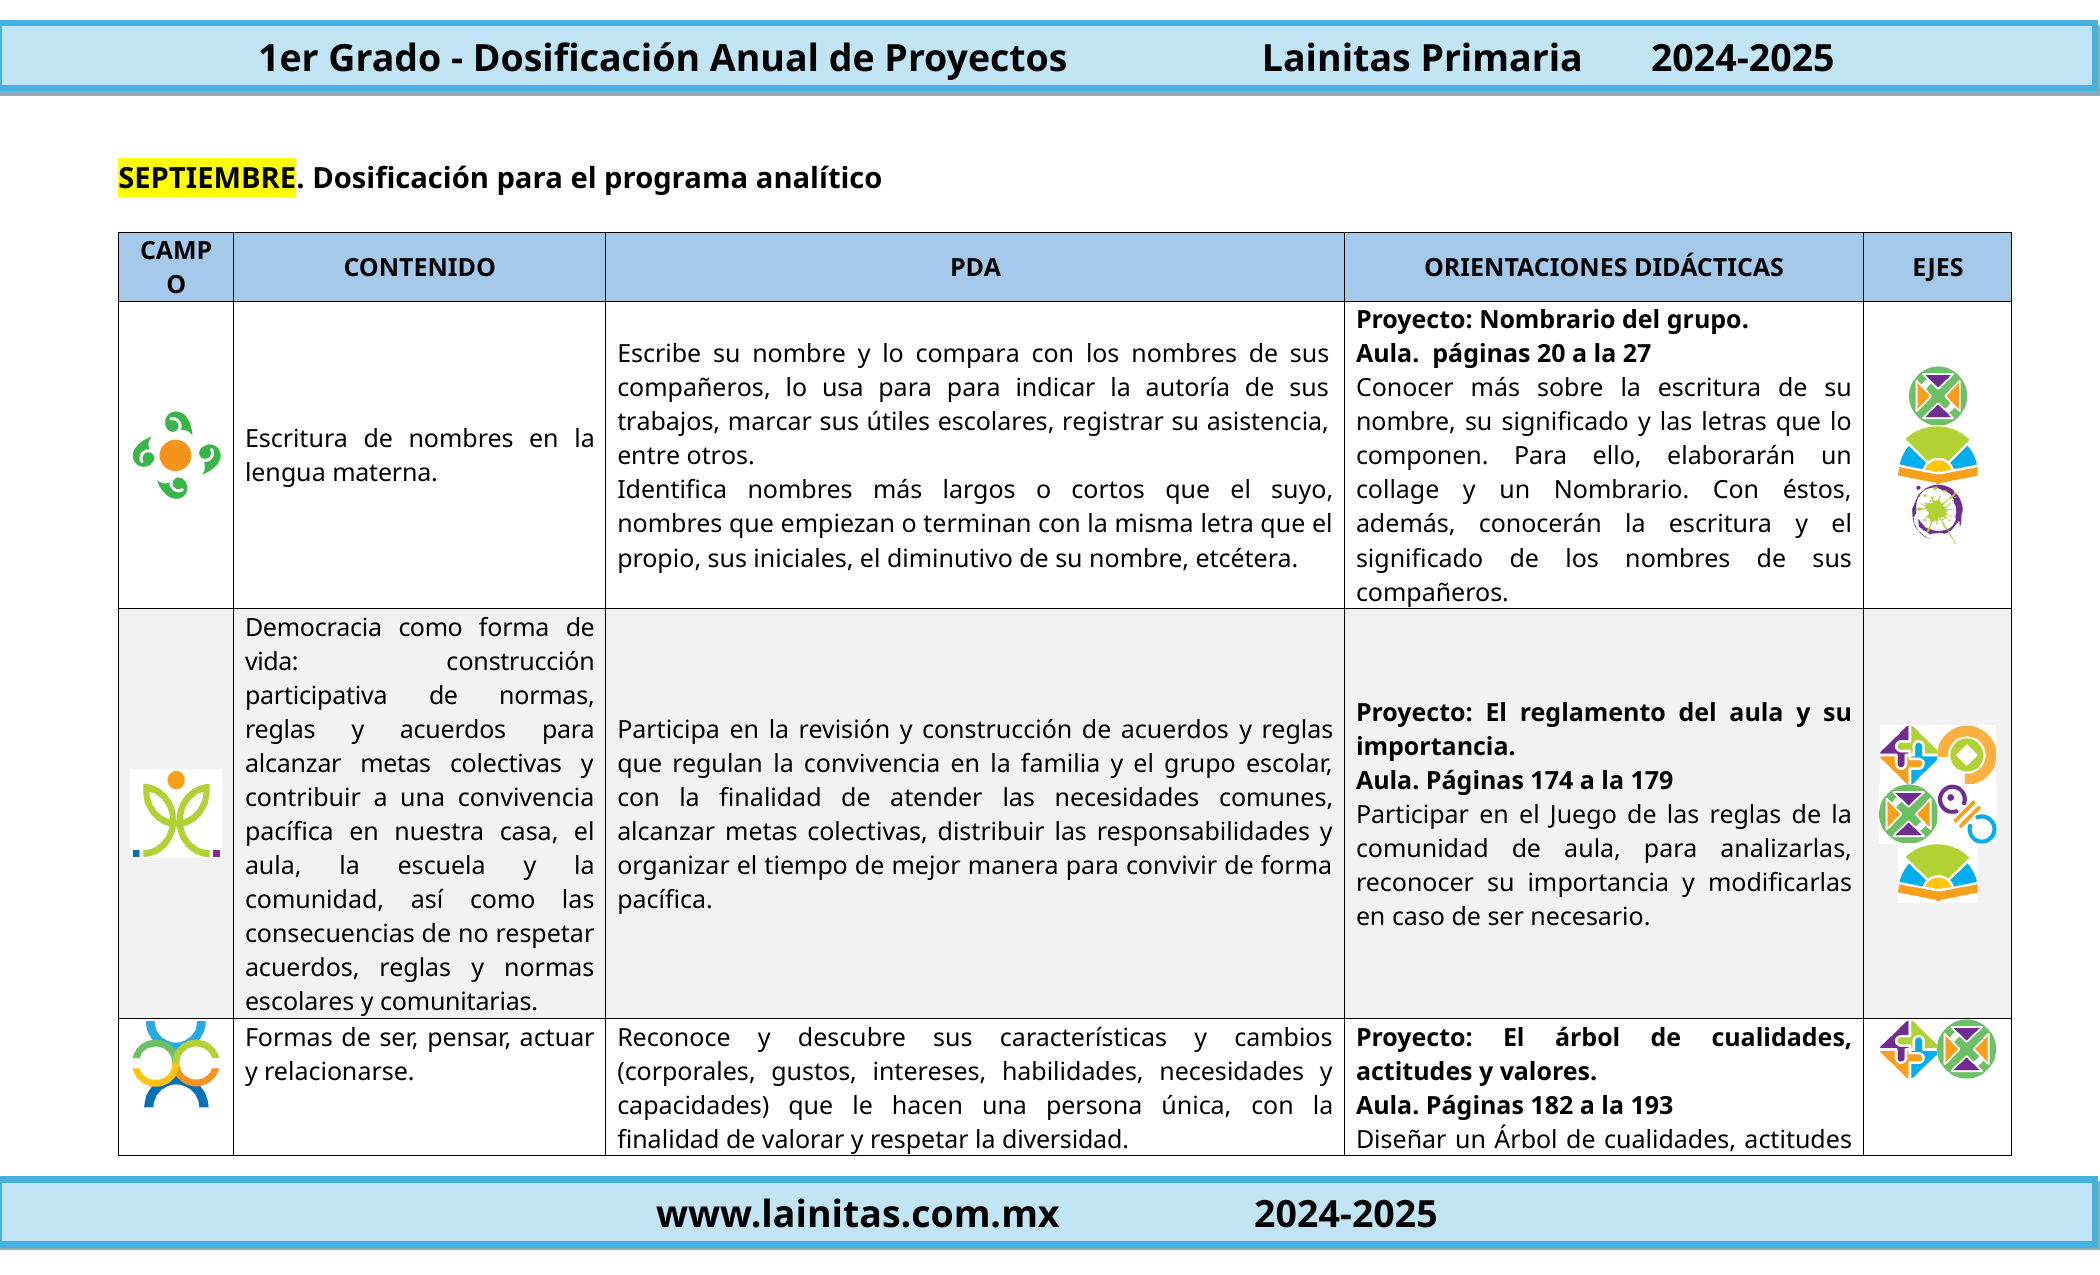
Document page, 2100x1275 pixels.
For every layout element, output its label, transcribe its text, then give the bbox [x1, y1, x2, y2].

table_cell [1864, 302, 2011, 608]
table_cell Escribe su nombre y lo compara con los nombres de sus compañeros, lo usa para para indicar la autoría de sus trabajos, marcar sus útiles escolares, registrar su asistencia, entre otros. Identifica nombres más largos o cortos que el suyo, nombres que empiezan o terminan con la misma letra que el propio, sus iniciales, el diminutivo de su nombre, etcétera. [606, 302, 1344, 608]
table_cell Participa en la revisión y construcción de acuerdos y reglas que regulan la convivencia en la familia y el grupo escolar, con la finalidad de atender las necesidades comunes, alcanzar metas colectivas, distribuir las responsabilidades y organizar el tiempo de mejor manera para convivir de forma pacífica. [606, 609, 1344, 1018]
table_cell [606, 1019, 1344, 1155]
table_header CAMPO [119, 233, 233, 301]
table_cell Escritura de nombres en la lengua materna. [234, 302, 605, 608]
table_cell Proyecto: Nombrario del grupo. Aula. páginas 20 a la 27 Conocer más sobre la escritura de su nombre, su significado y las letras que lo componen. Para ello, elaborarán un collage y un Nombrario. Con éstos, además, conocerán la escritura y el significado de los nombres de sus compañeros. [1345, 302, 1863, 608]
table_cell [119, 1019, 233, 1155]
table_cell Democracia como forma de vida: construcción participativa de normas, reglas y acuerdos para alcanzar metas colectivas y contribuir a una convivencia pacífica en nuestra casa, el aula, la escuela y la comunidad, así como las consecuencias de no respetar acuerdos, reglas y normas escolares y comunitarias. [234, 609, 605, 1018]
table_header CONTENIDO [234, 233, 605, 301]
picture [130, 1019, 222, 1108]
table_header PDA [606, 233, 1344, 301]
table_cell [234, 1019, 605, 1155]
table_cell Proyecto: El reglamento del aula y su importancia. Aula. Páginas 174 a la 179 Participar en el Juego de las reglas de la comunidad de aula, para analizarlas, reconocer su importancia y modificarlas en caso de ser necesario. [1345, 609, 1863, 1018]
picture [1908, 366, 1968, 425]
table_cell [119, 302, 233, 608]
picture [1878, 725, 1997, 844]
picture [1937, 1019, 1997, 1079]
table_cell [1864, 609, 2011, 1018]
text SEPTIEMBRE. Dosificación para el programa analítico [296, 158, 2011, 197]
picture [130, 769, 222, 858]
table_cell [119, 609, 233, 1018]
picture [1988, 834, 1997, 844]
table_header ORIENTACIONES DIDÁCTICAS [1345, 233, 1863, 301]
table_header EJES [1864, 233, 2011, 301]
picture [1912, 484, 1964, 544]
table_cell [1864, 1019, 2011, 1155]
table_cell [1345, 1019, 1863, 1155]
